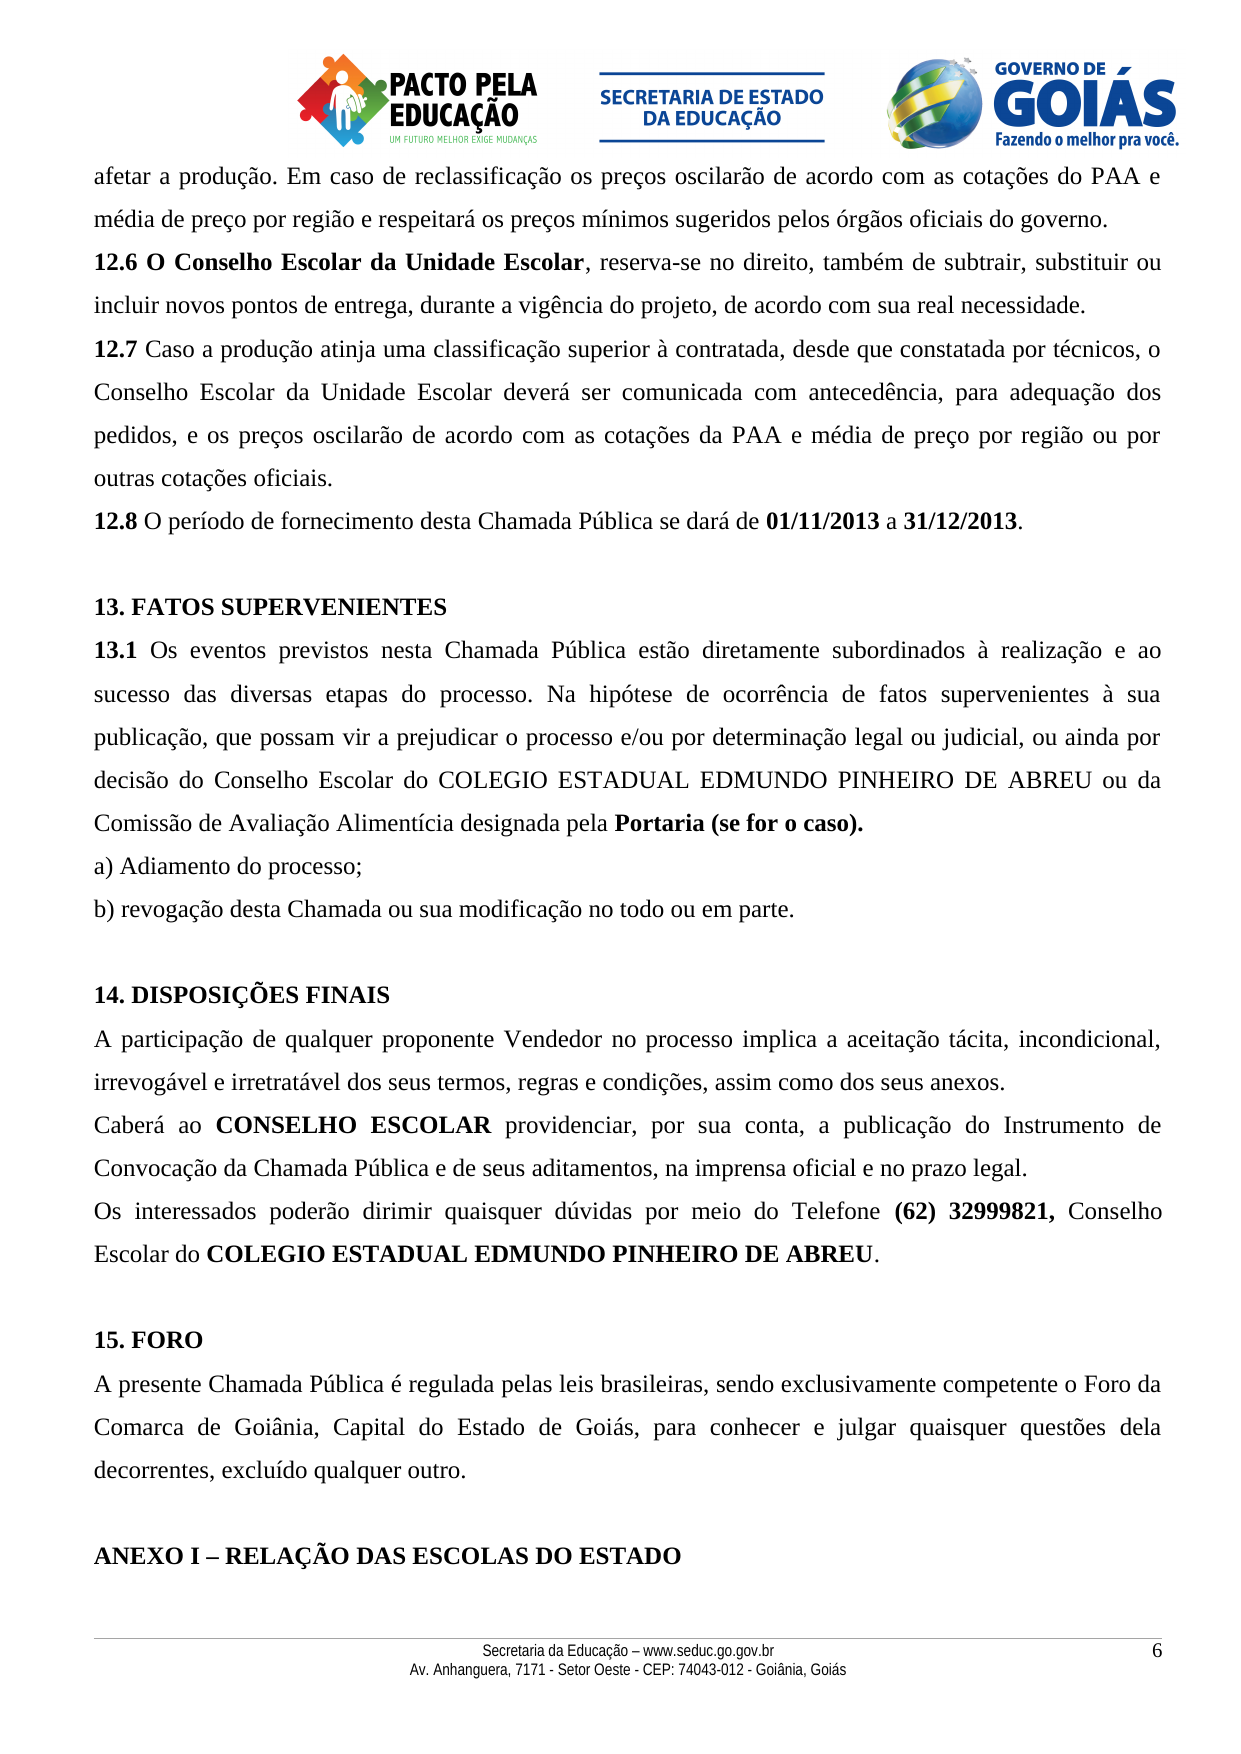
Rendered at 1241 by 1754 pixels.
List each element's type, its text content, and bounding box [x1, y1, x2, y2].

picture [288, 49, 1186, 158]
text ANEXO I – RELAÇÃO DAS ESCOLAS DO ESTADO [94, 1541, 1162, 1570]
text A participação de qualquer proponente Vendedor no processo implica a aceitação tácita, incondicional, irrevogável e irretratável dos seus termos, regras e condições, assim como dos seus anexos. [94, 1024, 1162, 1096]
text 13.1 Os eventos previstos nesta Chamada Pública estão diretamente subordinados à realização e ao sucesso das diversas etapas do processo. Na hipótese de ocorrência de fatos supervenientes à sua publicação, que possam vir a prejudicar o processo e/ou por determinação legal ou judicial, ou ainda por decisão do Conselho Escolar do COLEGIO ESTADUAL EDMUNDO PINHEIRO DE ABREU ou da Comissão de Avaliação Alimentícia designada pela Portaria (se for o caso). [94, 636, 1162, 837]
text Os interessados poderão dirimir quaisquer dúvidas por meio do Telefone (62) 32999821, Conselho Escolar do COLEGIO ESTADUAL EDMUNDO PINHEIRO DE ABREU. [94, 1196, 1162, 1268]
text 12.7 Caso a produção atinja uma classificação superior à contratada, desde que constatada por técnicos, o Conselho Escolar da Unidade Escolar deverá ser comunicada com antecedência, para adequação dos pedidos, e os preços oscilarão de acordo com as cotações da PAA e média de preço por região ou por outras cotações oficiais. [94, 334, 1162, 492]
text 12.6 O Conselho Escolar da Unidade Escolar, reserva-se no direito, também de subtrair, substituir ou incluir novos pontos de entrega, durante a vigência do projeto, de acordo com sua real necessidade. [94, 247, 1162, 319]
text a) Adiamento do processo; [94, 851, 1162, 880]
text Caberá ao CONSELHO ESCOLAR providenciar, por sua conta, a publicação do Instrumento de Convocação da Chamada Pública e de seus aditamentos, na imprensa oficial e no prazo legal. [94, 1110, 1162, 1182]
text 15. FORO [94, 1326, 1162, 1354]
text b) revogação desta Chamada ou sua modificação no todo ou em parte. [94, 894, 1162, 923]
text 13. FATOS SUPERVENIENTES [94, 592, 1162, 621]
text 12.8 O período de fornecimento desta Chamada Pública se dará de 01/11/2013 a 31/12/2013. [94, 506, 1162, 535]
text 14. DISPOSIÇÕES FINAIS [94, 981, 1162, 1009]
text A presente Chamada Pública é regulada pelas leis brasileiras, sendo exclusivamente competente o Foro da Comarca de Goiânia, Capital do Estado de Goiás, para conhecer e julgar quaisquer questões dela decorrentes, excluído qualquer outro. [94, 1369, 1162, 1484]
